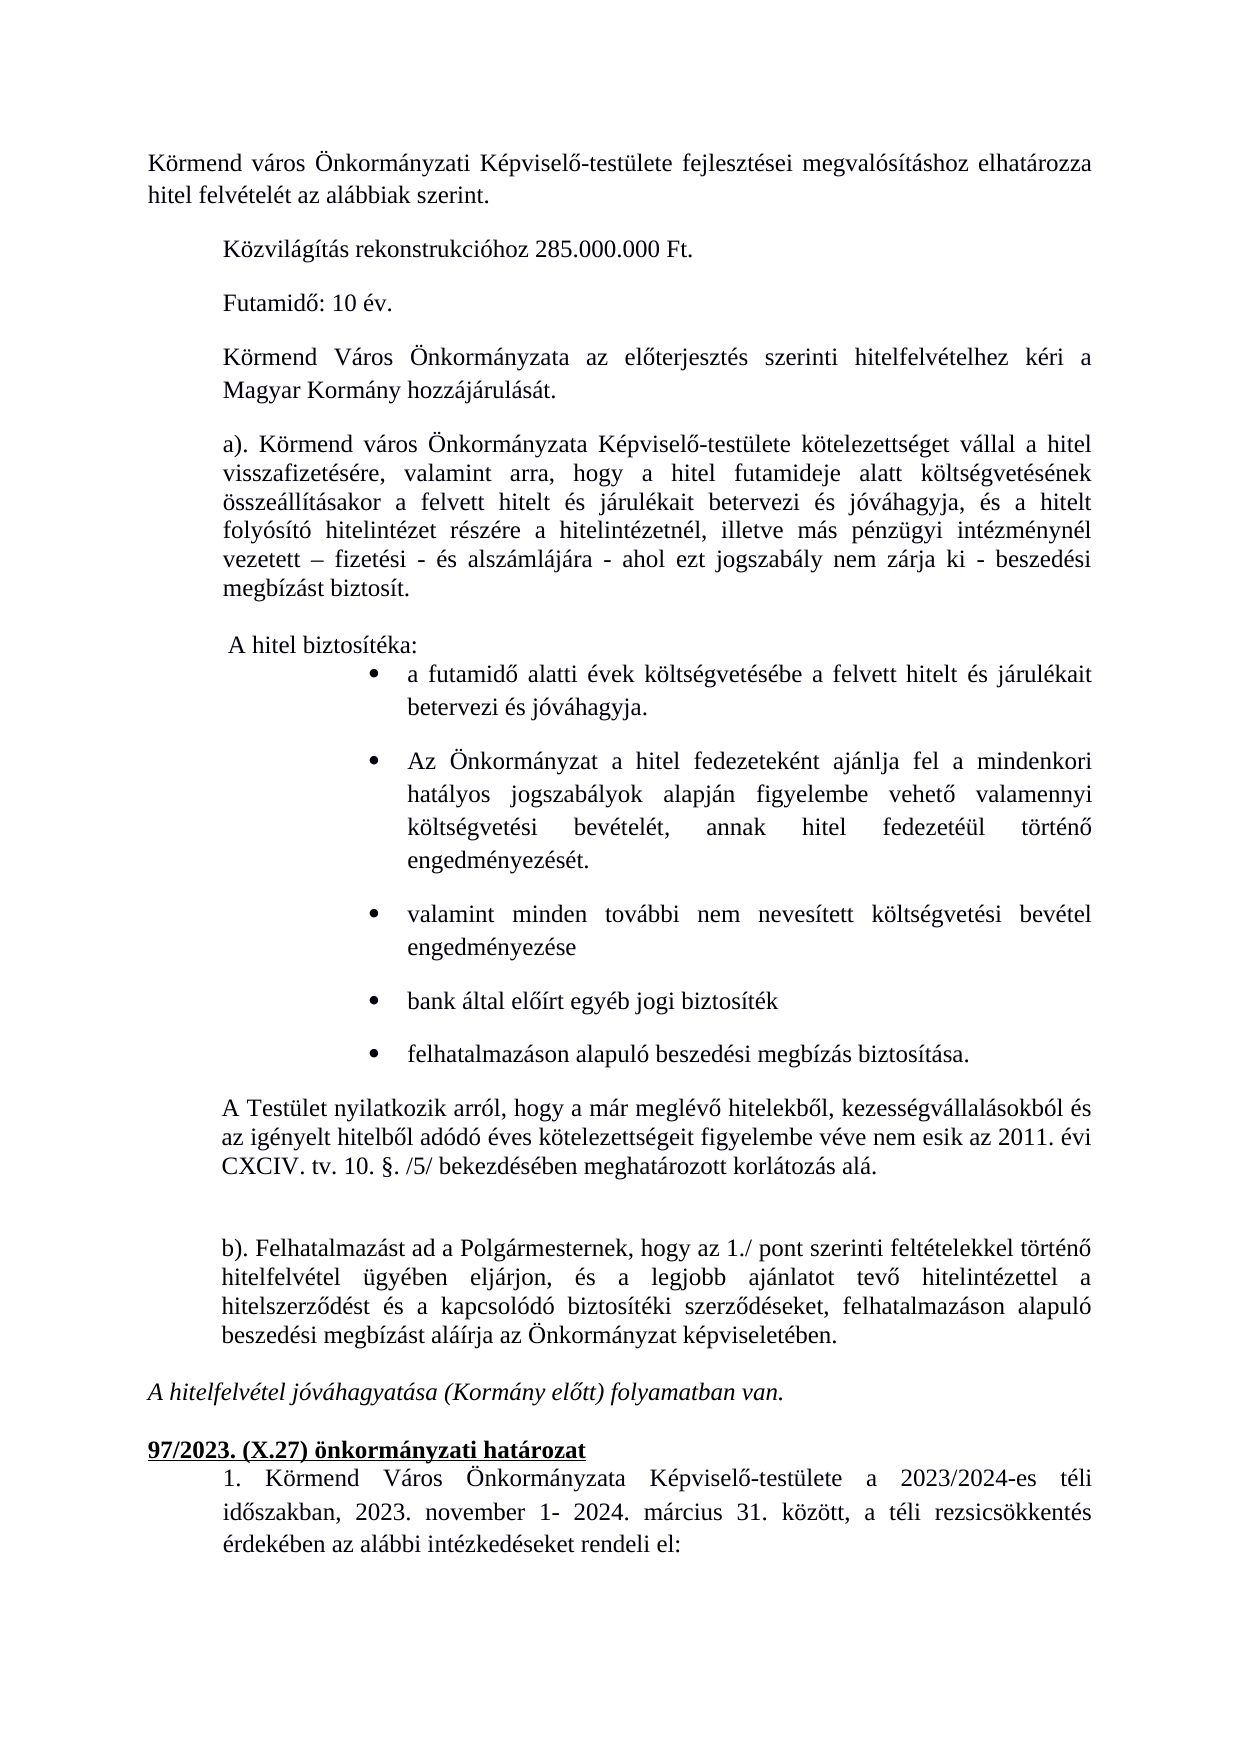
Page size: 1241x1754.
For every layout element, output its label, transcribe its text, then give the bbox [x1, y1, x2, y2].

text Közvilágítás rekonstrukcióhoz 285.000.000 Ft. [223, 234, 1093, 263]
list felhatalmazáson alapuló beszedési megbízás biztosítása. [369, 1039, 1093, 1068]
text A hitelfelvétel jóváhagyatása (Kormány előtt) folyamatban van. [148, 1377, 1093, 1406]
list a futamidő alatti évek költségvetésébe a felvett hitelt és járulékait betervezi és jóváhagyja. [369, 659, 1093, 721]
text Futamidő: 10 év. [223, 288, 1093, 317]
list valamint minden további nem nevesített költségvetési bevétel engedményezése [369, 899, 1093, 961]
text a). Körmend város Önkormányzata Képviselő-testülete kötelezettséget vállal a hitel visszafizetésére, valamint arra, hogy a hitel futamideje alatt költségvetésének összeállításakor a felvett hitelt és járulékait betervezi és jóváhagyja, és a hitelt folyósító hitelintézet részére a hitelintézetnél, illetve más pénzügyi intézménynél vezetett – fizetési - és alszámlájára - ahol ezt jogszabály nem zárja ki - beszedési megbízást biztosít. [223, 429, 1093, 602]
text Körmend város Önkormányzati Képviselő-testülete fejlesztései megvalósításhoz elhatározza hitel felvételét az alábbiak szerint. [148, 148, 1093, 209]
text b). Felhatalmazást ad a Polgármesternek, hogy az 1./ pont szerinti feltételekkel történő hitelfelvétel ügyében eljárjon, és a legjobb ajánlatot tevő hitelintézettel a hitelszerződést és a kapcsolódó biztosítéki szerződéseket, felhatalmazáson alapuló beszedési megbízást aláírja az Önkormányzat képviseletében. [221, 1233, 1093, 1348]
text A Testület nyilatkozik arról, hogy a már meglévő hitelekből, kezességvállalásokból és az igényelt hitelből adódó éves kötelezettségeit figyelembe véve nem esik az 2011. évi CXCIV. tv. 10. §. /5/ bekezdésében meghatározott korlátozás alá. [221, 1093, 1093, 1180]
text Körmend Város Önkormányzata az előterjesztés szerinti hitelfelvételhez kéri a Magyar Kormány hozzájárulását. [223, 342, 1093, 404]
list Az Önkormányzat a hitel fedezeteként ajánlja fel a mindenkori hatályos jogszabályok alapján figyelembe vehető valamennyi költségvetési bevételét, annak hitel fedezetéül történő engedményezését. [369, 746, 1093, 874]
text A hitel biztosítéka: [221, 630, 1093, 659]
text 97/2023. (X.27) önkormányzati határozat [148, 1435, 1093, 1463]
list 1. Körmend Város Önkormányzata Képviselő-testülete a 2023/2024-es téli időszakban, 2023. november 1- 2024. március 31. között, a téli rezsicsökkentés érdekében az alábbi intézkedéseket rendeli el: [223, 1463, 1093, 1558]
list bank által előírt egyéb jogi biztosíték [369, 986, 1093, 1014]
